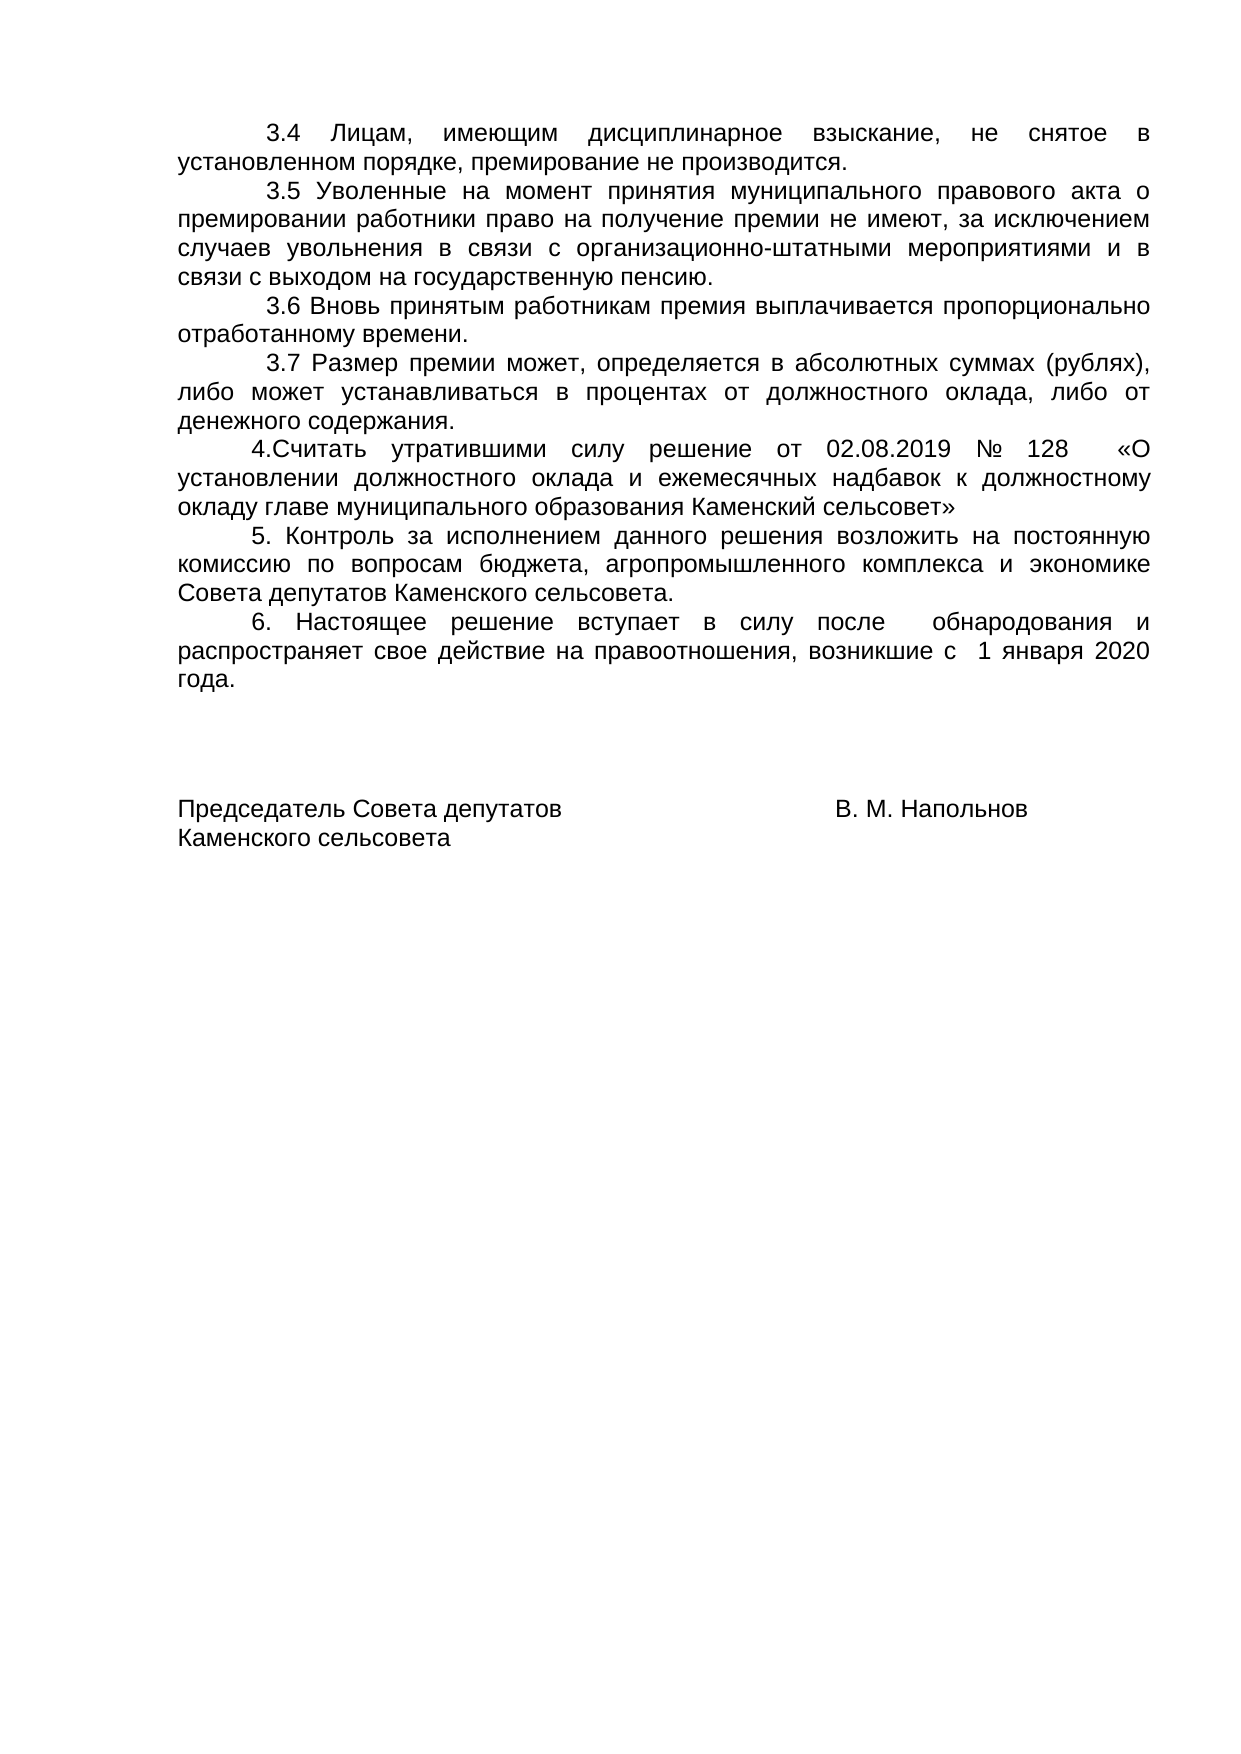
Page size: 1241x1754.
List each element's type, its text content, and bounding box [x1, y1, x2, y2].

text 3.4 Лицам, имеющим дисциплинарное взыскание, не снятое в установленном порядке, премирование не производится. [177, 118, 1152, 176]
text 3.7 Размер премии может, определяется в абсолютных суммах (рублях), либо может устанавливаться в процентах от должностного оклада, либо от денежного содержания. [177, 348, 1152, 434]
text 3.5 Уволенные на момент принятия муниципального правового акта о премировании работники право на получение премии не имеют, за исключением случаев увольнения в связи с организационно-штатными мероприятиями и в связи с выходом на государственную пенсию. [177, 176, 1152, 291]
text 3.6 Вновь принятым работникам премия выплачивается пропорционально отработанному времени. [177, 291, 1152, 348]
text 4.Считать утратившими силу решение от 02.08.2019 № 128 «О установлении должностного оклада и ежемесячных надбавок к должностному окладу главе муниципального образования Каменский сельсовет» [177, 434, 1152, 521]
table_header В. М. Напольнов [664, 794, 1163, 851]
list 5. Контроль за исполнением данного решения возложить на постоянную комиссию по вопросам бюджета, агропромышленного комплекса и экономике Совета депутатов Каменского сельсовета. [177, 521, 1152, 607]
table_header Председатель Совета депутатов Каменского сельсовета [166, 794, 664, 851]
list 6. Настоящее решение вступает в силу после обнародования и распространяет свое действие на правоотношения, возникшие с 1 января 2020 года. [177, 607, 1152, 693]
